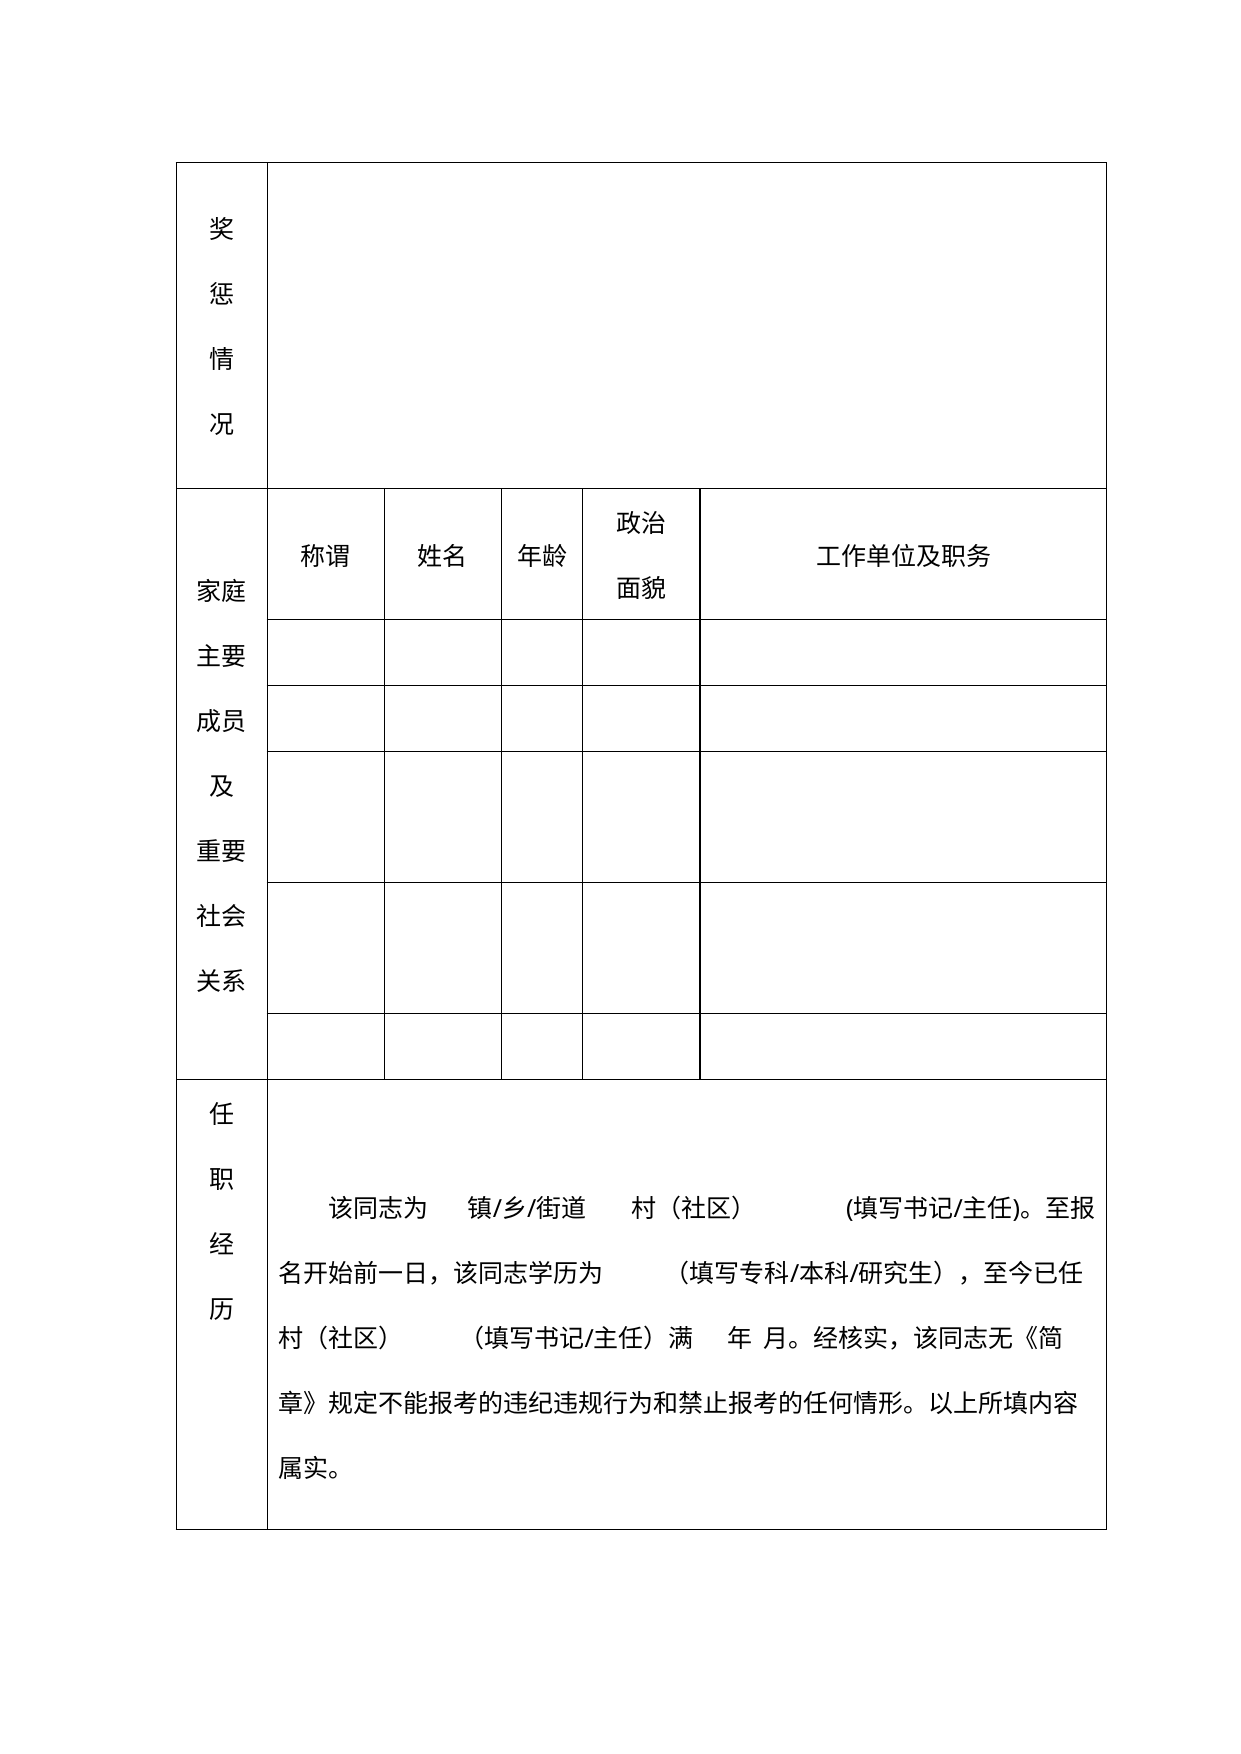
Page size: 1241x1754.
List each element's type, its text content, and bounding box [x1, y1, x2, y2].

table_cell [268, 1014, 384, 1079]
table_cell [583, 752, 699, 882]
table_cell [385, 1014, 501, 1079]
table_cell [385, 883, 501, 1013]
table_cell [701, 883, 1106, 1013]
table_cell [583, 620, 699, 685]
table_cell [583, 1014, 699, 1079]
table_cell [583, 883, 699, 1013]
table_cell 奖 惩 情 况 [177, 163, 267, 488]
table_cell 年龄 [502, 489, 582, 619]
table_cell 称谓 [268, 489, 384, 619]
table_cell [502, 752, 582, 882]
table_cell [701, 620, 1106, 685]
table_cell [502, 1014, 582, 1079]
table_cell [268, 686, 384, 751]
table_cell 姓名 [385, 489, 501, 619]
table_cell [502, 620, 582, 685]
table_cell [701, 1014, 1106, 1079]
table_cell [268, 883, 384, 1013]
table_cell 工作单位及职务 [701, 489, 1106, 619]
table_cell 家庭 主要 成员 及 重要 社会 关系 [177, 489, 267, 1079]
table_cell [701, 686, 1106, 751]
table_cell [268, 163, 1106, 488]
table_cell [268, 752, 384, 882]
table_cell 政治 面貌 [583, 489, 699, 619]
table_cell [268, 620, 384, 685]
table_cell [502, 883, 582, 1013]
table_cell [268, 1080, 1106, 1529]
table_cell [502, 686, 582, 751]
table_cell [385, 620, 501, 685]
table_cell 任 职 经 历 [177, 1080, 267, 1529]
table_cell [583, 686, 699, 751]
table_cell [385, 752, 501, 882]
table_cell [385, 686, 501, 751]
table_cell [701, 752, 1106, 882]
